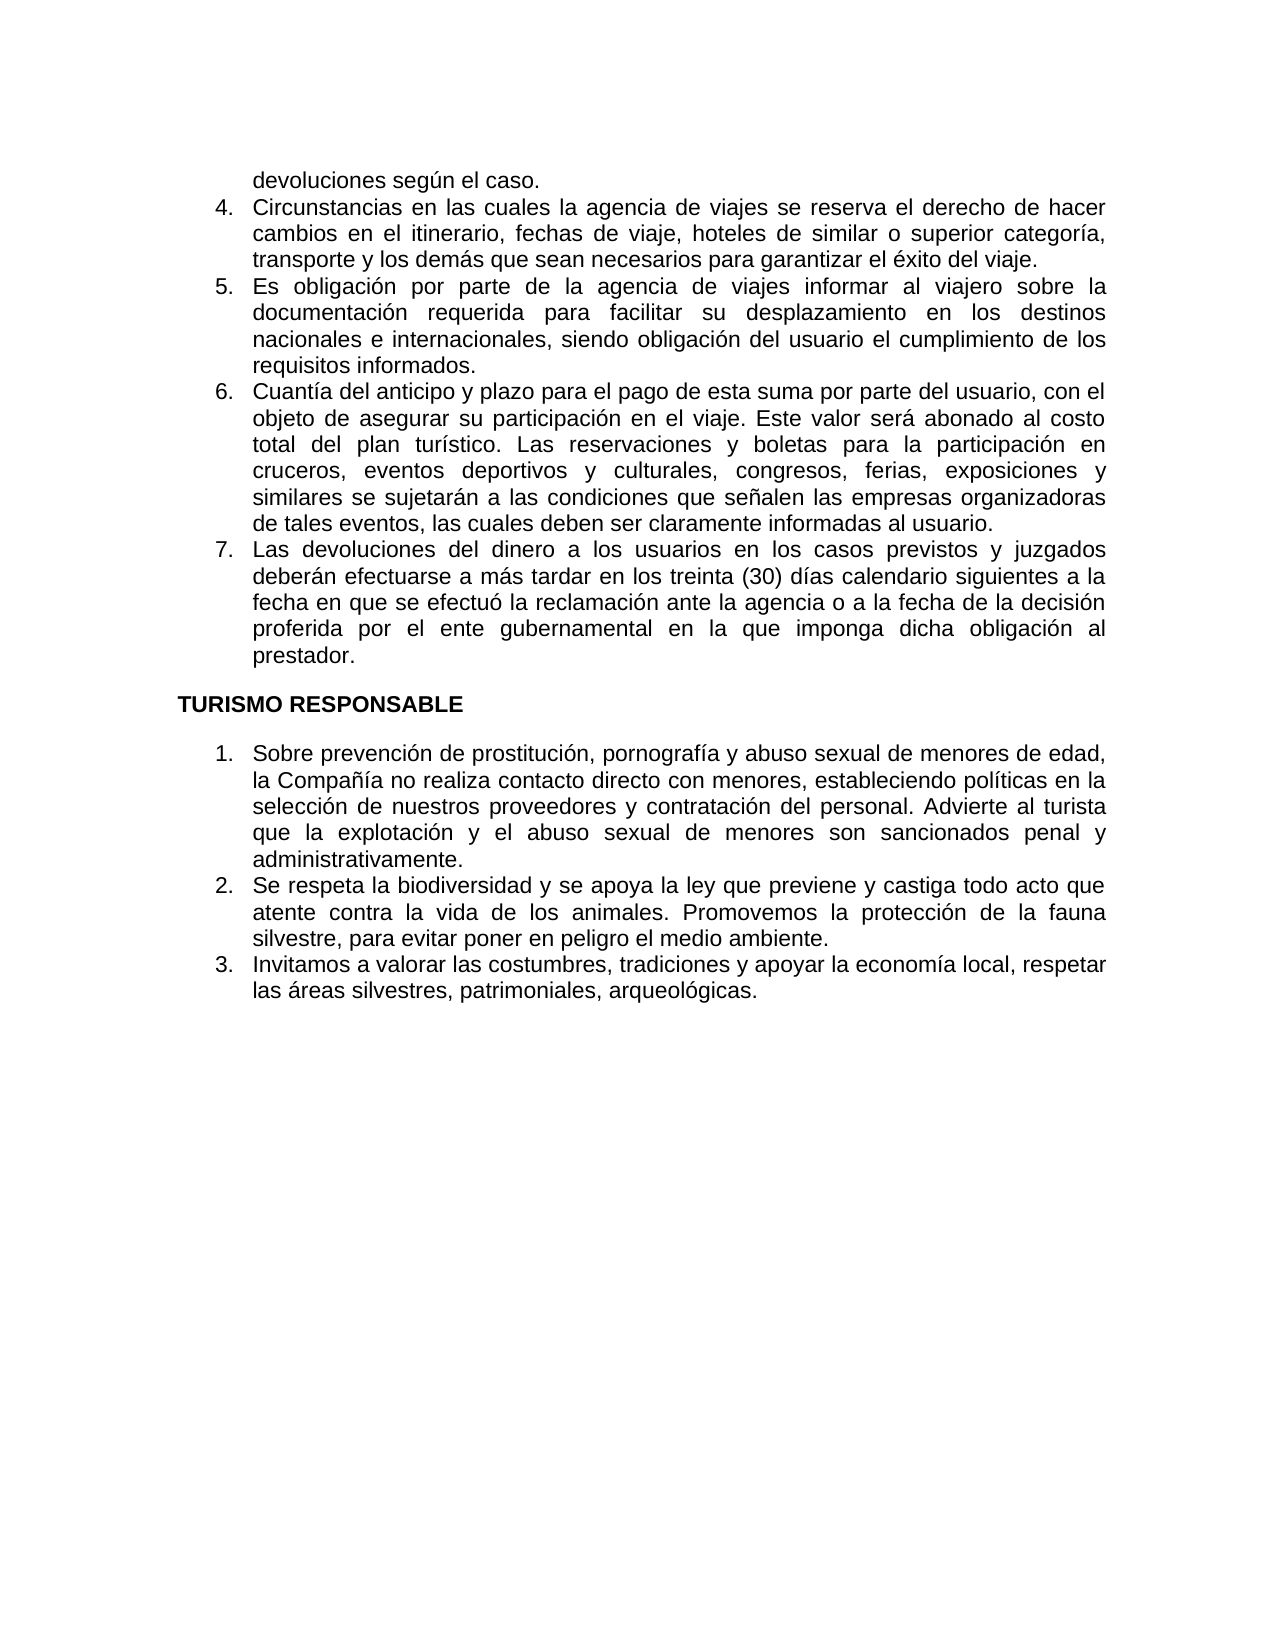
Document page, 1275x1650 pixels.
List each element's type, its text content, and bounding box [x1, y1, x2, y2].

list Circunstancias en las cuales la agencia de viajes se reserva el derecho de hacer cambios en el itinerario, fechas de viaje, hoteles de similar o superior categoría, transporte y los demás que sean necesarios para garantizar el éxito del viaje. [215, 194, 1107, 273]
list Cuantía del anticipo y plazo para el pago de esta suma por parte del usuario, con el objeto de asegurar su participación en el viaje. Este valor será abonado al costo total del plan turístico. Las reservaciones y boletas para la participación en cruceros, eventos deportivos y culturales, congresos, ferias, exposiciones y similares se sujetarán a las condiciones que señalen las empresas organizadoras de tales eventos, las cuales deben ser claramente informadas al usuario. [215, 378, 1107, 536]
list Se respeta la biodiversidad y se apoya la ley que previene y castiga todo acto que atente contra la vida de los animales. Promovemos la protección de la fauna silvestre, para evitar poner en peligro el medio ambiente. [215, 872, 1107, 951]
list Es obligación por parte de la agencia de viajes informar al viajero sobre la documentación requerida para facilitar su desplazamiento en los destinos nacionales e internacionales, siendo obligación del usuario el cumplimiento de los requisitos informados. [215, 273, 1107, 378]
list Las devoluciones del dinero a los usuarios en los casos previstos y juzgados deberán efectuarse a más tardar en los treinta (30) días calendario siguientes a la fecha en que se efectuó la reclamación ante la agencia o a la fecha de la decisión proferida por el ente gubernamental en la que imponga dicha obligación al prestador. [215, 536, 1107, 668]
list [215, 167, 1107, 194]
list Sobre prevención de prostitución, pornografía y abuso sexual de menores de edad, la Compañía no realiza contacto directo con menores, estableciendo políticas en la selección de nuestros proveedores y contratación del personal. Advierte al turista que la explotación y el abuso sexual de menores son sancionados penal y administrativamente. [215, 740, 1107, 872]
list Invitamos a valorar las costumbres, tradiciones y apoyar la economía local, respetar las áreas silvestres, patrimoniales, arqueológicas. [215, 951, 1107, 1004]
text TURISMO RESPONSABLE [177, 691, 1107, 717]
